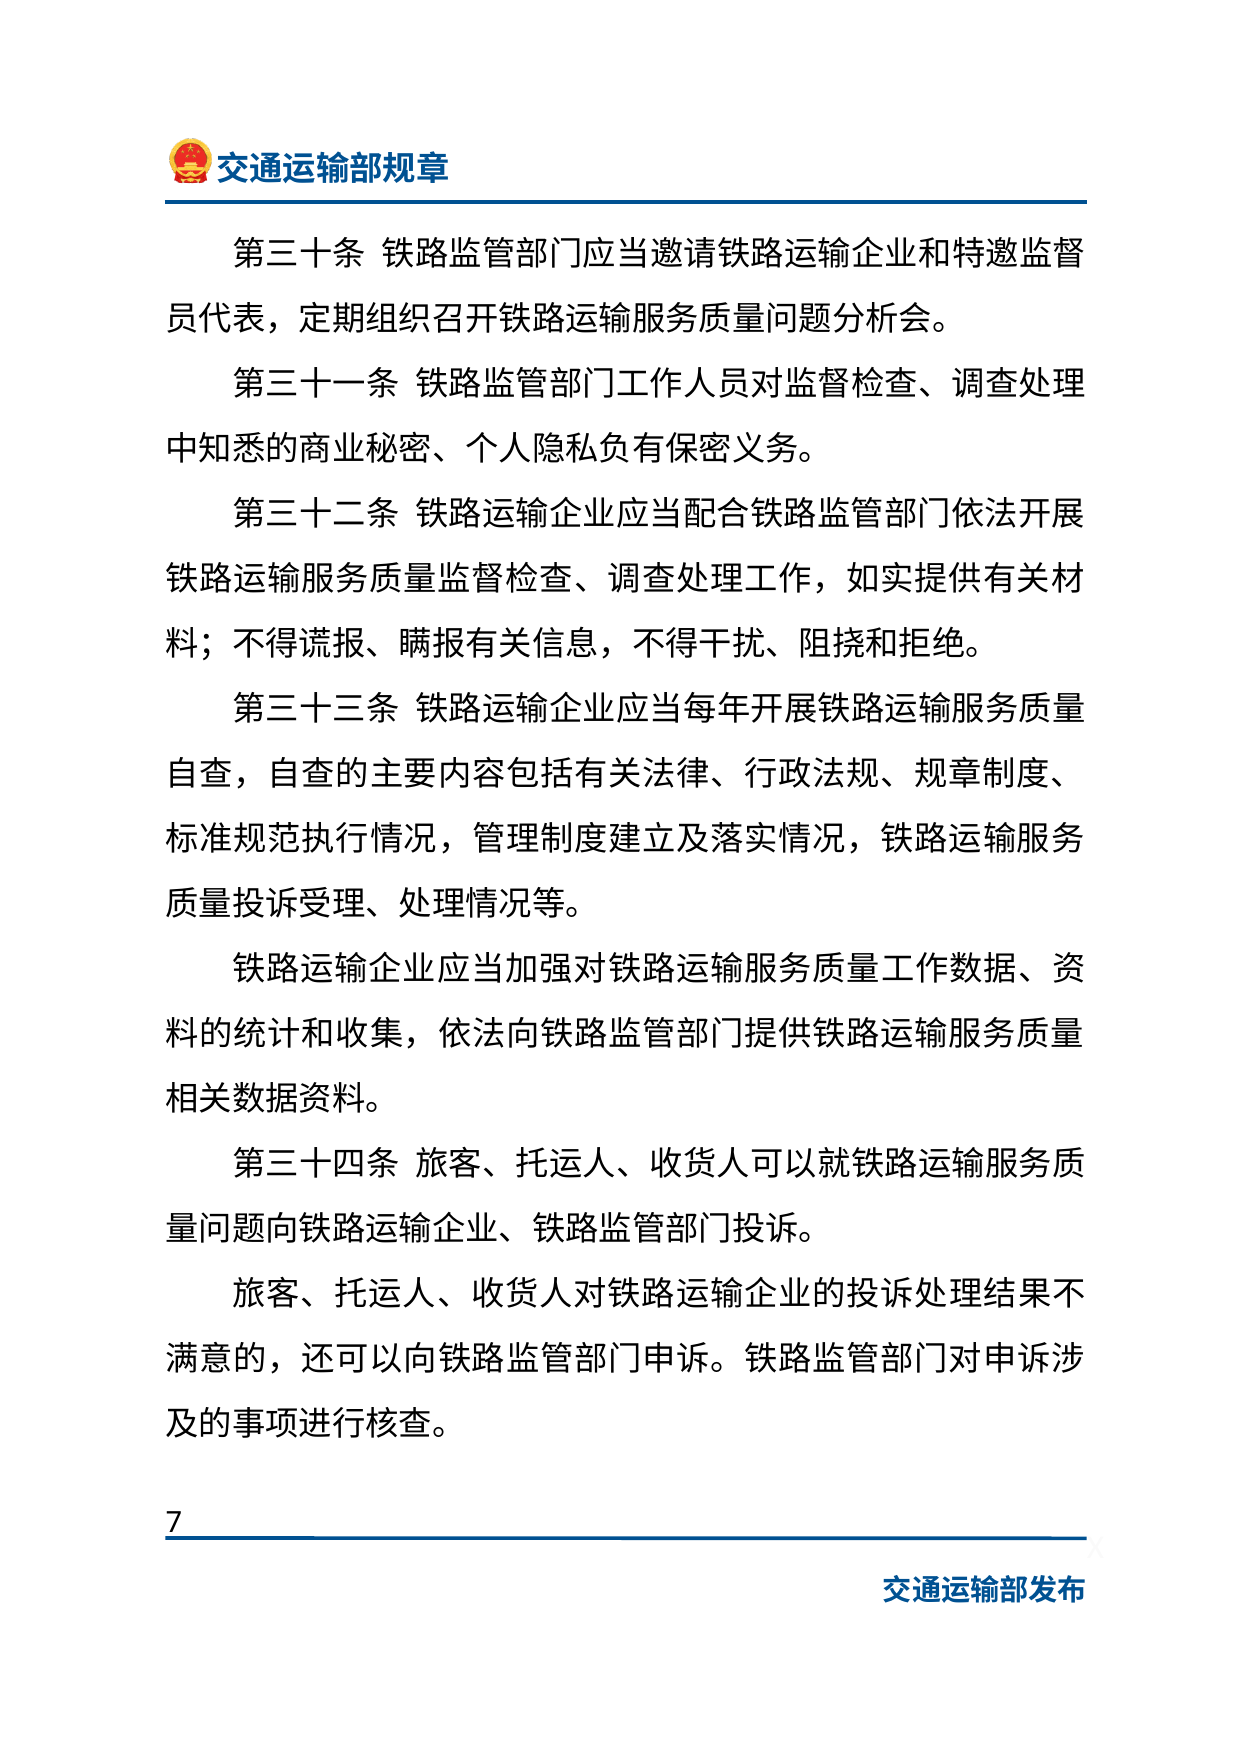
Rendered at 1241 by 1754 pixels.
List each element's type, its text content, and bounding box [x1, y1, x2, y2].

picture [165, 136, 216, 187]
text 第三十四条 旅客、托运人、收货人可以就铁路运输服务质量问题向铁路运输企业、铁路监管部门投诉。 [165, 1129, 1087, 1259]
text 第三十三条 铁路运输企业应当每年开展铁路运输服务质量自查，自查的主要内容包括有关法律、行政法规、规章制度、标准规范执行情况，管理制度建立及落实情况，铁路运输服务质量投诉受理、处理情况等。 [165, 674, 1087, 934]
text 第三十条 铁路监管部门应当邀请铁路运输企业和特邀监督员代表，定期组织召开铁路运输服务质量问题分析会。 [165, 219, 1087, 349]
text 第三十二条 铁路运输企业应当配合铁路监管部门依法开展铁路运输服务质量监督检查、调查处理工作，如实提供有关材料；不得谎报、瞒报有关信息，不得干扰、阻挠和拒绝。 [165, 479, 1087, 674]
text 第三十一条 铁路监管部门工作人员对监督检查、调查处理中知悉的商业秘密、个人隐私负有保密义务。 [165, 349, 1087, 479]
text 铁路运输企业应当加强对铁路运输服务质量工作数据、资料的统计和收集，依法向铁路监管部门提供铁路运输服务质量相关数据资料。 [165, 934, 1087, 1129]
text 旅客、托运人、收货人对铁路运输企业的投诉处理结果不满意的，还可以向铁路监管部门申诉。铁路监管部门对申诉涉及的事项进行核查。 [165, 1259, 1087, 1454]
